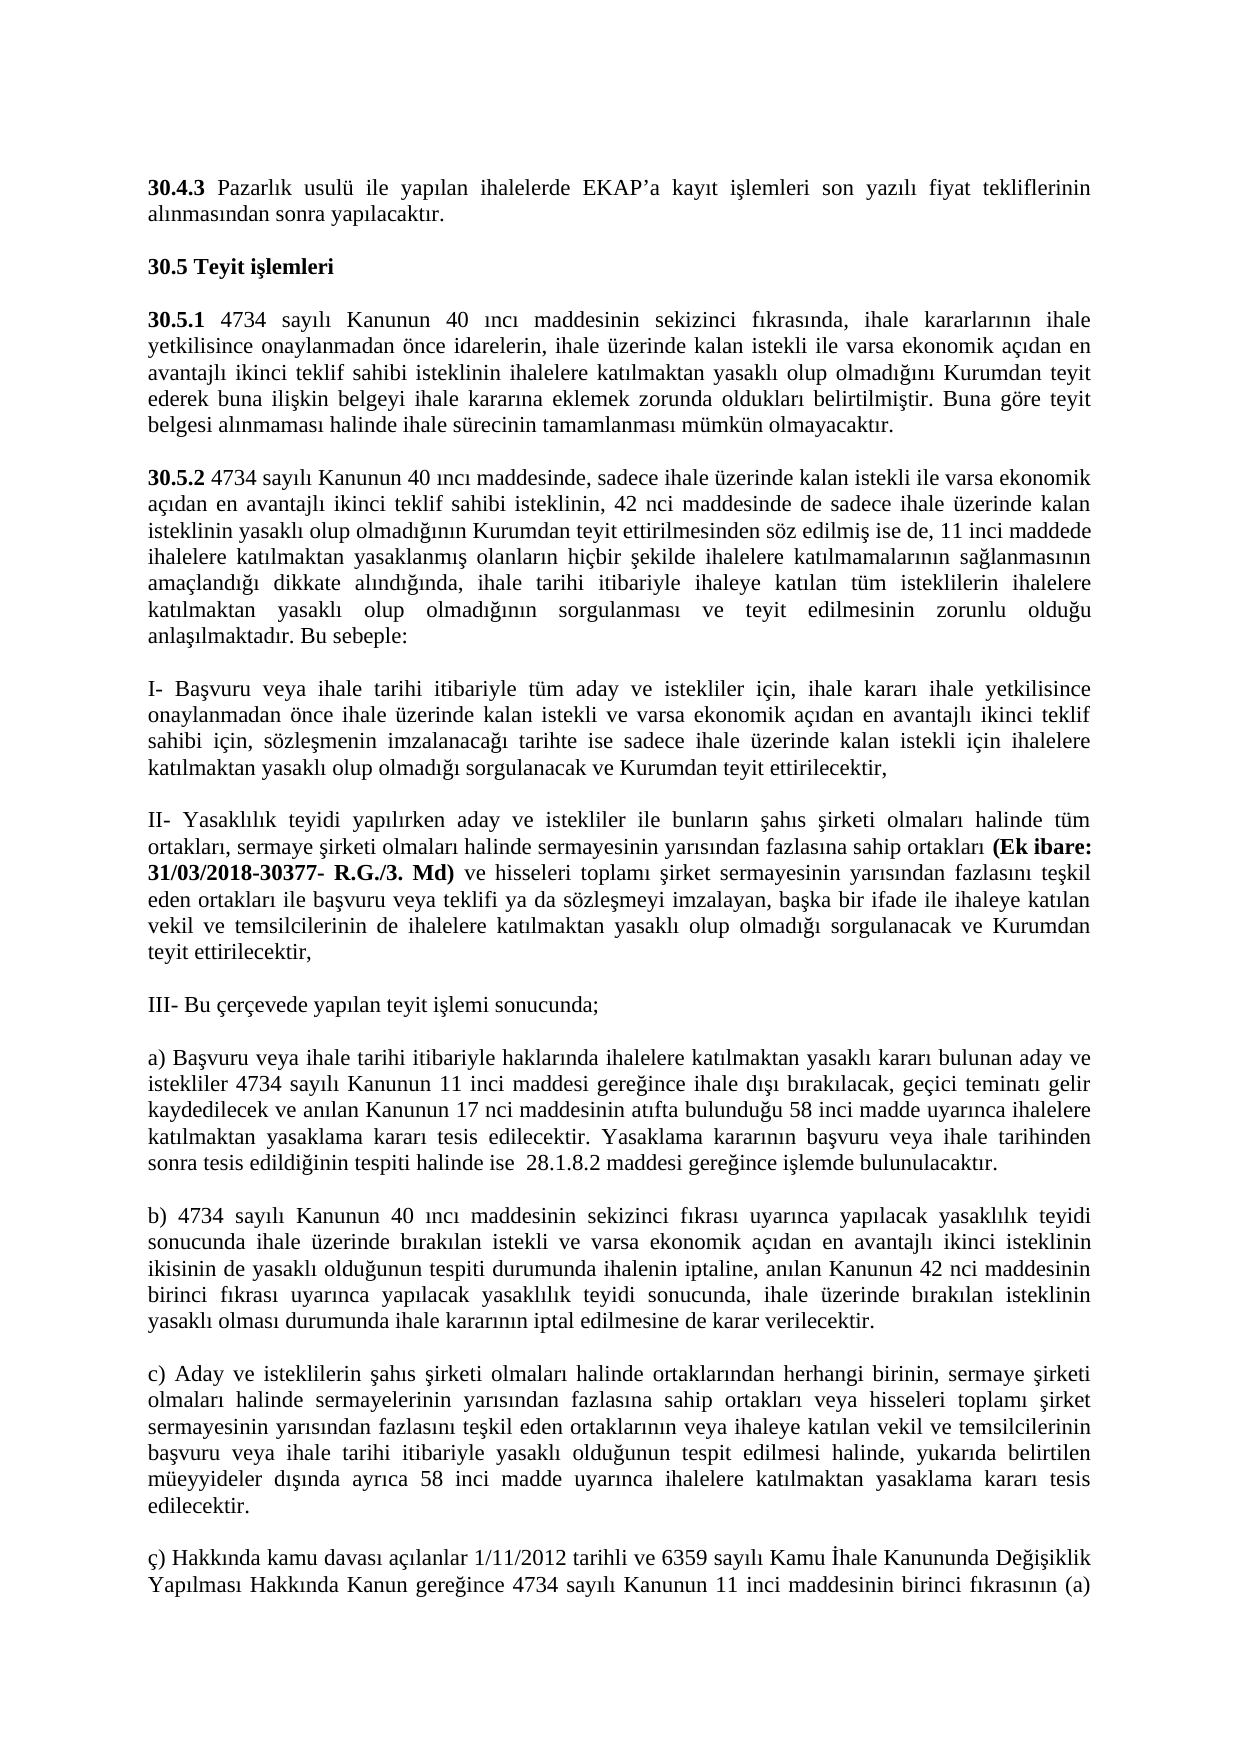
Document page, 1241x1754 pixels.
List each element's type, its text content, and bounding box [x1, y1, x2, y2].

text c) Aday ve isteklilerin şahıs şirketi olmaları halinde ortaklarından herhangi birinin, sermaye şirketi olmaları halinde sermayelerinin yarısından fazlasına sahip ortakları veya hisseleri toplamı şirket sermayesinin yarısından fazlasını teşkil eden ortaklarının veya ihaleye katılan vekil ve temsilcilerinin başvuru veya ihale tarihi itibariyle yasaklı olduğunun tespit edilmesi halinde, yukarıda belirtilen müeyyideler dışında ayrıca 58 inci madde uyarınca ihalelere katılmaktan yasaklama kararı tesis edilecektir. [148, 1360, 1092, 1518]
text a) Başvuru veya ihale tarihi itibariyle haklarında ihalelere katılmaktan yasaklı kararı bulunan aday ve istekliler 4734 sayılı Kanunun 11 inci maddesi gereğince ihale dışı bırakılacak, geçici teminatı gelir kaydedilecek ve anılan Kanunun 17 nci maddesinin atıfta bulunduğu 58 inci madde uyarınca ihalelere katılmaktan yasaklama kararı tesis edilecektir. Yasaklama kararının başvuru veya ihale tarihinden sonra tesis edildiğinin tespiti halinde ise 28.1.8.2 maddesi gereğince işlemde bulunulacaktır. [148, 1044, 1092, 1176]
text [148, 1544, 1092, 1597]
text b) 4734 sayılı Kanunun 40 ıncı maddesinin sekizinci fıkrası uyarınca yapılacak yasaklılık teyidi sonucunda ihale üzerinde bırakılan istekli ve varsa ekonomik açıdan en avantajlı ikinci isteklinin ikisinin de yasaklı olduğunun tespiti durumunda ihalenin iptaline, anılan Kanunun 42 nci maddesinin birinci fıkrası uyarınca yapılacak yasaklılık teyidi sonucunda, ihale üzerinde bırakılan isteklinin yasaklı olması durumunda ihale kararının iptal edilmesine de karar verilecektir. [148, 1202, 1092, 1334]
text III- Bu çerçevede yapılan teyit işlemi sonucunda; [148, 991, 1092, 1017]
text I- Başvuru veya ihale tarihi itibariyle tüm aday ve istekliler için, ihale kararı ihale yetkilisince onaylanmadan önce ihale üzerinde kalan istekli ve varsa ekonomik açıdan en avantajlı ikinci teklif sahibi için, sözleşmenin imzalanacağı tarihte ise sadece ihale üzerinde kalan istekli için ihalelere katılmaktan yasaklı olup olmadığı sorgulanacak ve Kurumdan teyit ettirilecektir, [148, 675, 1092, 780]
text 30.5.2 4734 sayılı Kanunun 40 ıncı maddesinde, sadece ihale üzerinde kalan istekli ile varsa ekonomik açıdan en avantajlı ikinci teklif sahibi isteklinin, 42 nci maddesinde de sadece ihale üzerinde kalan isteklinin yasaklı olup olmadığının Kurumdan teyit ettirilmesinden söz edilmiş ise de, 11 inci maddede ihalelere katılmaktan yasaklanmış olanların hiçbir şekilde ihalelere katılmamalarının sağlanmasının amaçlandığı dikkate alındığında, ihale tarihi itibariyle ihaleye katılan tüm isteklilerin ihalelere katılmaktan yasaklı olup olmadığının sorgulanması ve teyit edilmesinin zorunlu olduğu anlaşılmaktadır. Bu sebeple: [148, 464, 1092, 648]
text II- Yasaklılık teyidi yapılırken aday ve istekliler ile bunların şahıs şirketi olmaları halinde tüm ortakları, sermaye şirketi olmaları halinde sermayesinin yarısından fazlasına sahip ortakları (Ek ibare: 31/03/2018-30377- R.G./3. Md) ve hisseleri toplamı şirket sermayesinin yarısından fazlasını teşkil eden ortakları ile başvuru veya teklifi ya da sözleşmeyi imzalayan, başka bir ifade ile ihaleye katılan vekil ve temsilcilerinin de ihalelere katılmaktan yasaklı olup olmadığı sorgulanacak ve Kurumdan teyit ettirilecektir, [148, 807, 1092, 965]
text 30.4.3 Pazarlık usulü ile yapılan ihalelerde EKAP’a kayıt işlemleri son yazılı fiyat tekliflerinin alınmasından sonra yapılacaktır. [148, 174, 1092, 227]
text 30.5.1 4734 sayılı Kanunun 40 ıncı maddesinin sekizinci fıkrasında, ihale kararlarının ihale yetkilisince onaylanmadan önce idarelerin, ihale üzerinde kalan istekli ile varsa ekonomik açıdan en avantajlı ikinci teklif sahibi isteklinin ihalelere katılmaktan yasaklı olup olmadığını Kurumdan teyit ederek buna ilişkin belgeyi ihale kararına eklemek zorunda oldukları belirtilmiştir. Buna göre teyit belgesi alınmaması halinde ihale sürecinin tamamlanması mümkün olmayacaktır. [148, 306, 1092, 438]
text 30.5 Teyit işlemleri [148, 253, 1092, 279]
